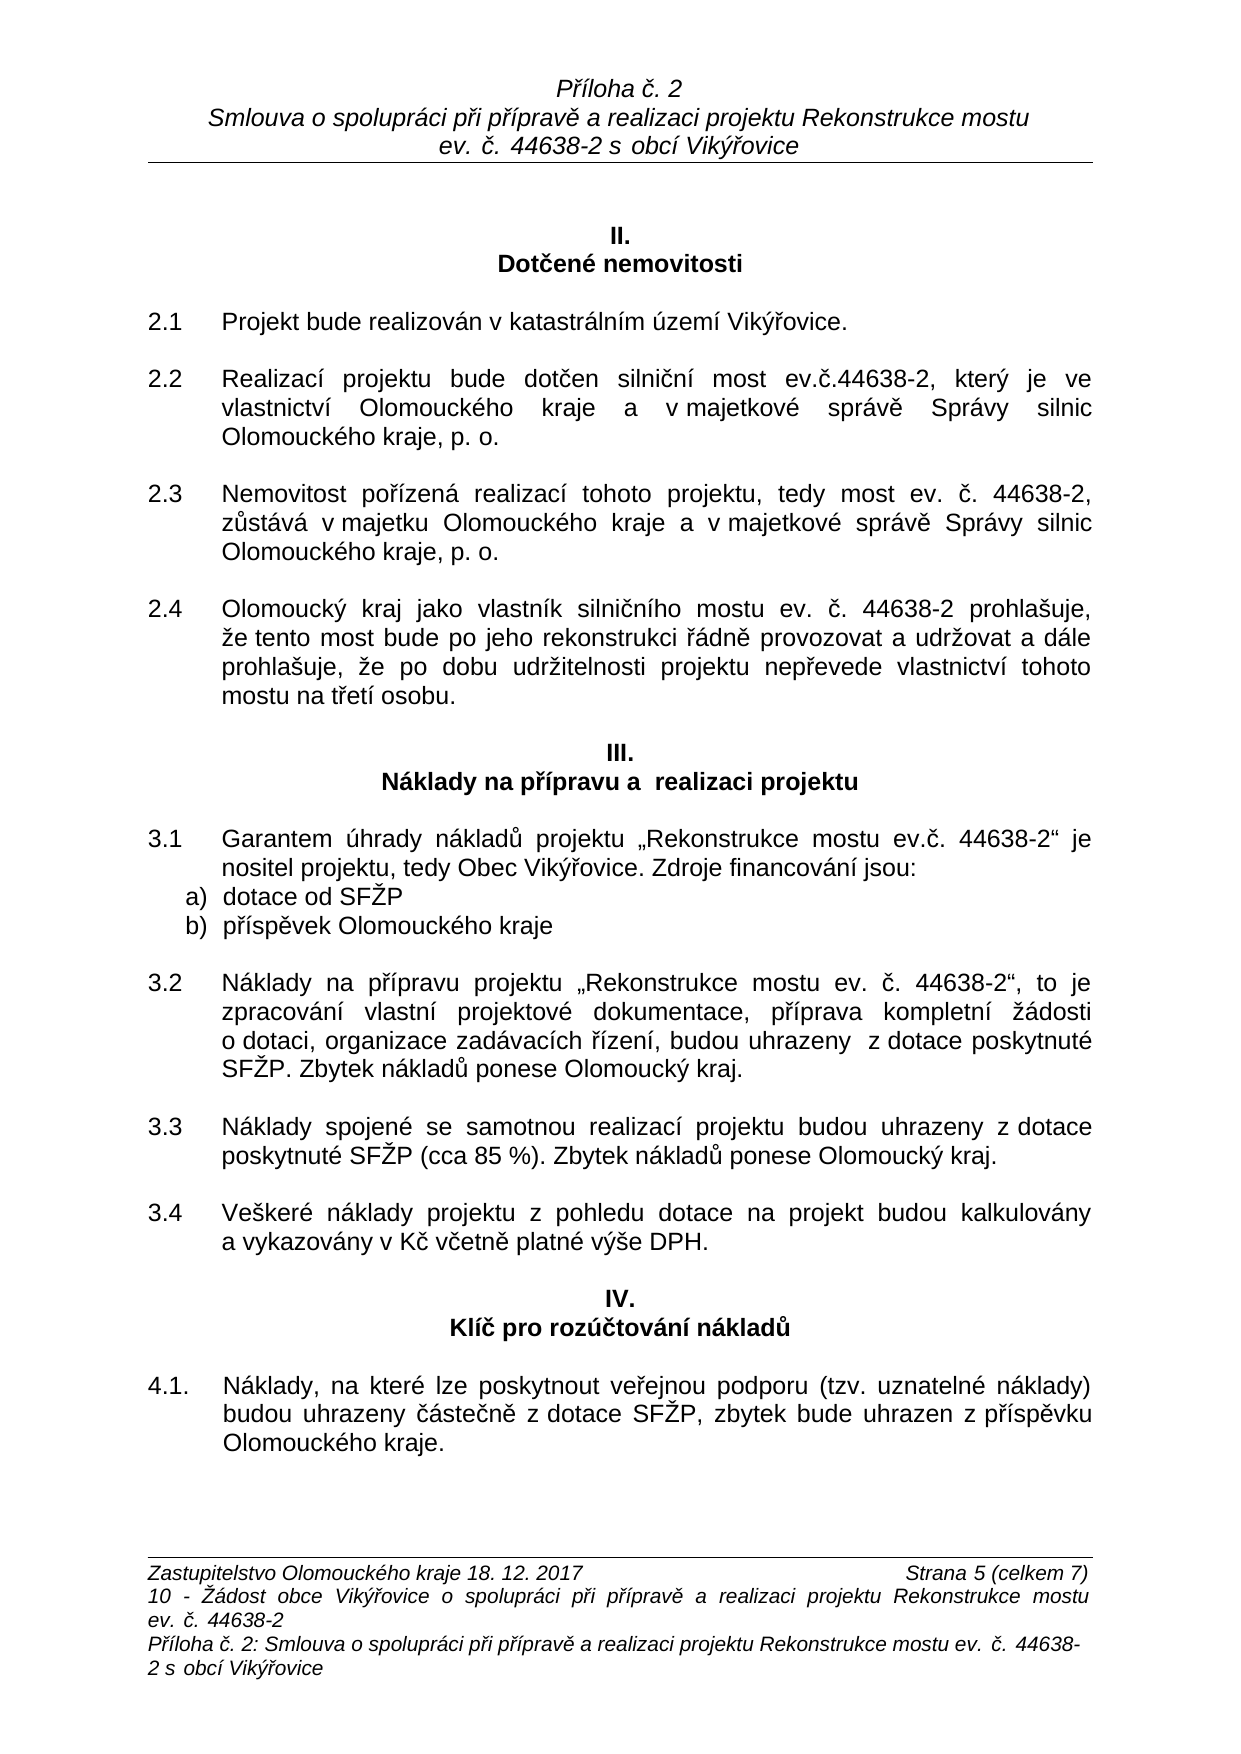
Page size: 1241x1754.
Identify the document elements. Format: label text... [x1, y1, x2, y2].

list Veškeré náklady projektu z pohledu dotace na projekt budou kalkulovány a vykazovány v Kč včetně platné výše DPH. [148, 1198, 1093, 1256]
list příspěvek Olomouckého kraje [185, 911, 1093, 939]
list Realizací projektu bude dotčen silniční most ev.č.44638-2, který je ve vlastnictví Olomouckého kraje a v majetkové správě Správy silnic Olomouckého kraje, p. o. [148, 364, 1093, 451]
text IV. [148, 1284, 1093, 1313]
list Olomoucký kraj jako vlastník silničního mostu ev. č. 44638-2 prohlašuje, že tento most bude po jeho rekonstrukci řádně provozovat a udržovat a dále prohlašuje, že po dobu udržitelnosti projektu nepřevede vlastnictví tohoto mostu na třetí osobu. [148, 594, 1093, 709]
list Garantem úhrady nákladů projektu „Rekonstrukce mostu ev.č. 44638-2“ je nositel projektu, tedy Obec Vikýřovice. Zdroje financování jsou: [148, 824, 1093, 882]
list Nemovitost pořízená realizací tohoto projektu, tedy most ev. č. 44638-2, zůstává v majetku Olomouckého kraje a v majetkové správě Správy silnic Olomouckého kraje, p. o. [148, 479, 1093, 566]
list dotace od SFŽP [185, 882, 1093, 911]
list Náklady spojené se samotnou realizací projektu budou uhrazeny z dotace poskytnuté SFŽP (cca 85 %). Zbytek nákladů ponese Olomoucký kraj. [148, 1112, 1093, 1169]
list Náklady na přípravu projektu „Rekonstrukce mostu ev. č. 44638-2“, to je zpracování vlastní projektové dokumentace, příprava kompletní žádosti o dotaci, organizace zadávacích řízení, budou uhrazeny z dotace poskytnuté SFŽP. Zbytek nákladů ponese Olomoucký kraj. [148, 968, 1093, 1083]
list Projekt bude realizován v katastrálním území Vikýřovice. [148, 307, 1093, 336]
text III. [148, 738, 1093, 767]
text Klíč pro rozúčtování nákladů [148, 1313, 1093, 1342]
text II. [148, 221, 1093, 249]
text Náklady na přípravu a realizaci projektu [148, 767, 1093, 796]
list Náklady, na které lze poskytnout veřejnou podporu (tzv. uznatelné náklady) budou uhrazeny částečně z dotace SFŽP, zbytek bude uhrazen z příspěvku Olomouckého kraje. [148, 1371, 1093, 1457]
text Dotčené nemovitosti [148, 249, 1093, 278]
